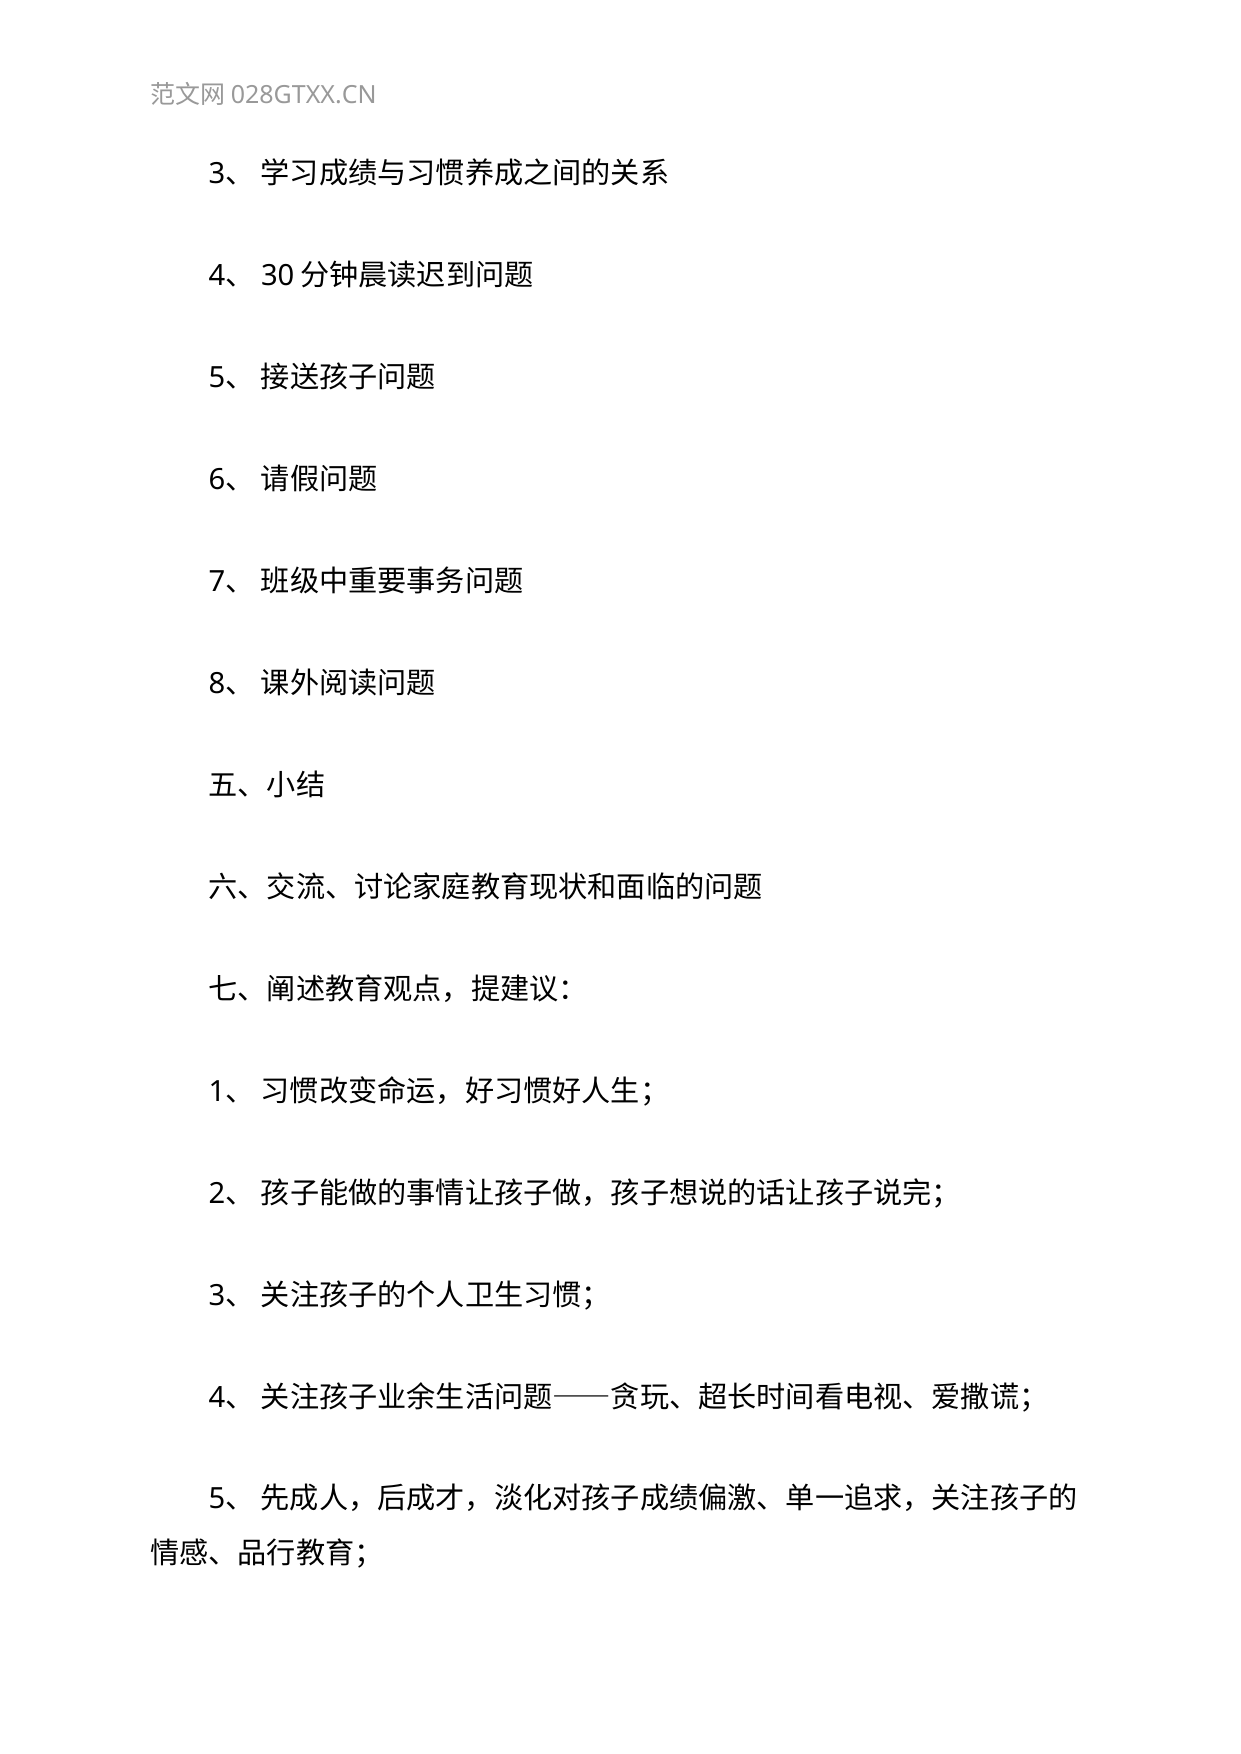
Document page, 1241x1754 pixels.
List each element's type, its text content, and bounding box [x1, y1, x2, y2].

text 5、 接送孩子问题 [150, 354, 1090, 396]
text 3、 关注孩子的个人卫生习惯； [150, 1271, 1090, 1313]
text 6、 请假问题 [150, 456, 1090, 498]
text 4、 关注孩子业余生活问题——贪玩、超长时间看电视、爱撒谎； [150, 1373, 1090, 1416]
text 六、交流、讨论家庭教育现状和面临的问题 [150, 864, 1090, 906]
text 7、 班级中重要事务问题 [150, 558, 1090, 600]
text 五、小结 [150, 762, 1090, 804]
text 七、阐述教育观点，提建议： [150, 965, 1090, 1008]
text 1、 习惯改变命运，好习惯好人生； [150, 1067, 1090, 1109]
text 5、 先成人，后成才，淡化对孩子成绩偏激、单一追求，关注孩子的情感、品行教育； [150, 1475, 1090, 1572]
text 4、 30分钟晨读迟到问题 [150, 252, 1090, 294]
text 3、 学习成绩与习惯养成之间的关系 [150, 150, 1090, 192]
text 2、 孩子能做的事情让孩子做，孩子想说的话让孩子说完； [150, 1169, 1090, 1212]
text 8、 课外阅读问题 [150, 660, 1090, 702]
